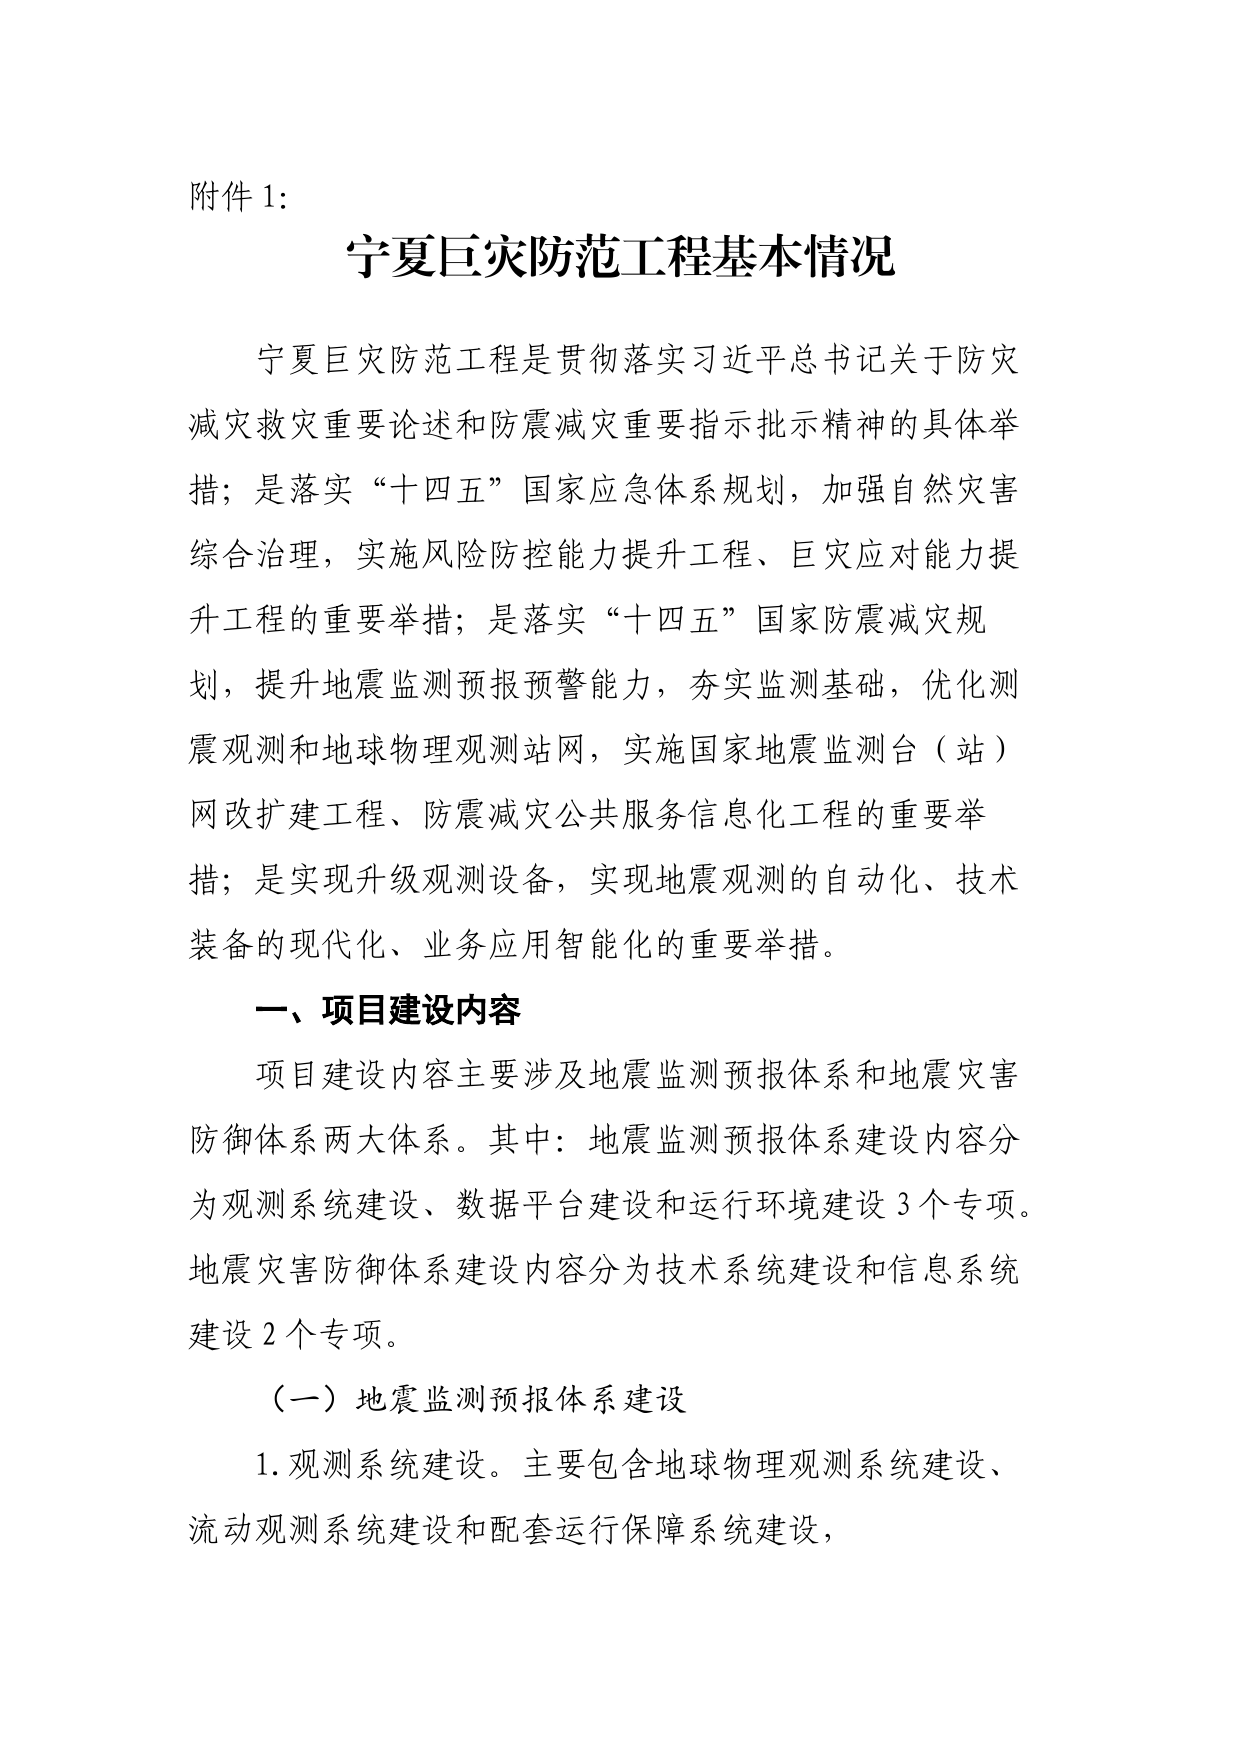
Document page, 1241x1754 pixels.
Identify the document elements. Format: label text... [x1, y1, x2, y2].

text （一）地震监测预报体系建设 [187, 1364, 1053, 1429]
text 宁夏巨灾防范工程是贯彻落实习近平总书记关于防灾减灾救灾重要论述和防震减灾重要指示批示精神的具体举措；是落实“十四五”国家应急体系规划，加强自然灾害综合治理，实施风险防控能力提升工程、巨灾应对能力提升工程的重要举措；是落实“十四五”国家防震减灾规划，提升地震监测预报预警能力，夯实监测基础，优化测震观测和地球物理观测站网，实施国家地震监测台（站）网改扩建工程、防震减灾公共服务信息化工程的重要举措；是实现升级观测设备，实现地震观测的自动化、技术装备的现代化、业务应用智能化的重要举措。 [187, 324, 1053, 974]
text 1.观测系统建设。主要包含地球物理观测系统建设、流动观测系统建设和配套运行保障系统建设， [187, 1429, 1053, 1559]
text 宁夏巨灾防范工程基本情况 [187, 227, 1053, 292]
text 项目建设内容主要涉及地震监测预报体系和地震灾害防御体系两大体系。其中：地震监测预报体系建设内容分为观测系统建设、数据平台建设和运行环境建设3个专项。地震灾害防御体系建设内容分为技术系统建设和信息系统建设2个专项。 [187, 1039, 1053, 1364]
text 附件1： [187, 162, 1053, 227]
text 一、项目建设内容 [187, 974, 1053, 1039]
